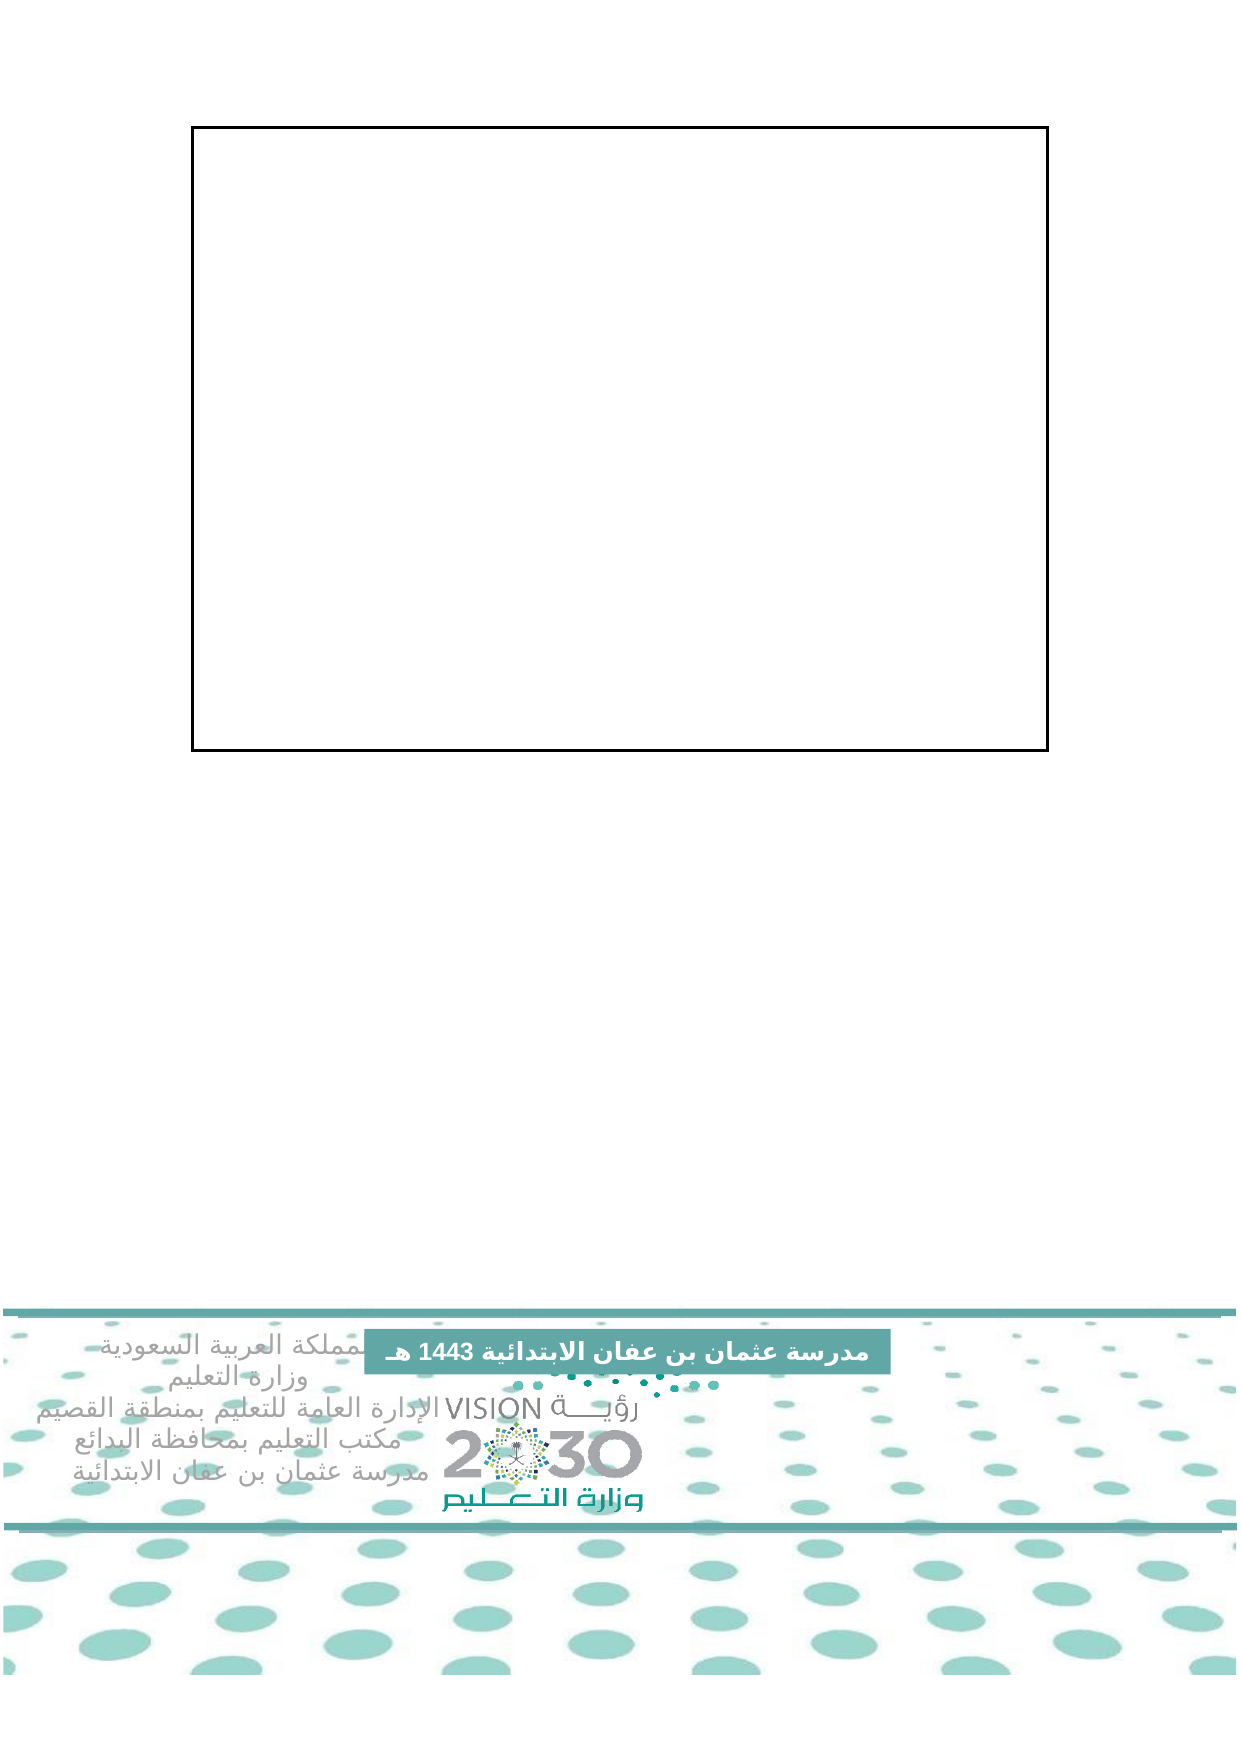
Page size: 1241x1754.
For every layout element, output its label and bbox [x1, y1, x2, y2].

picture [3, 1305, 1237, 1675]
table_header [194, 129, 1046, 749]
